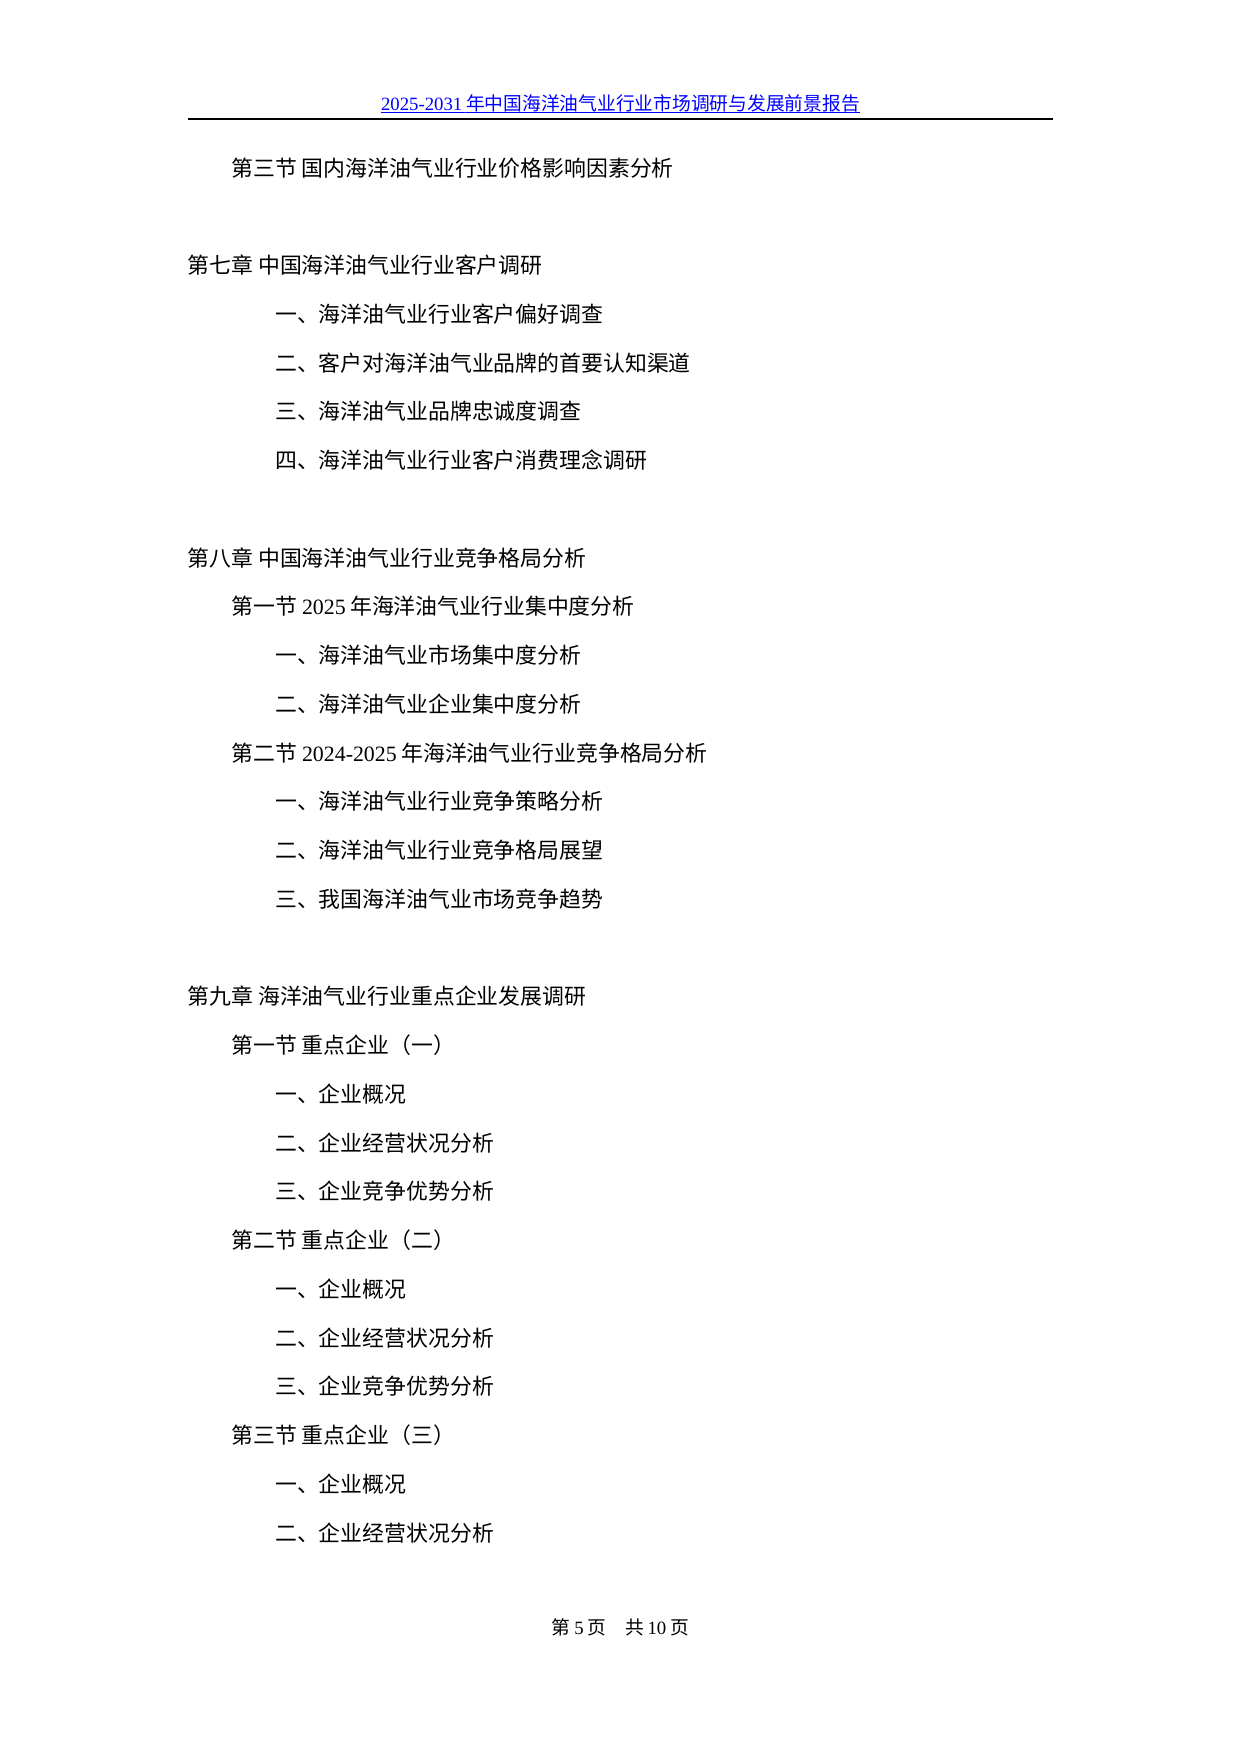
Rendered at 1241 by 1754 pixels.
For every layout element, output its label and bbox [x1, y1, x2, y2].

text [187, 150, 1053, 1548]
